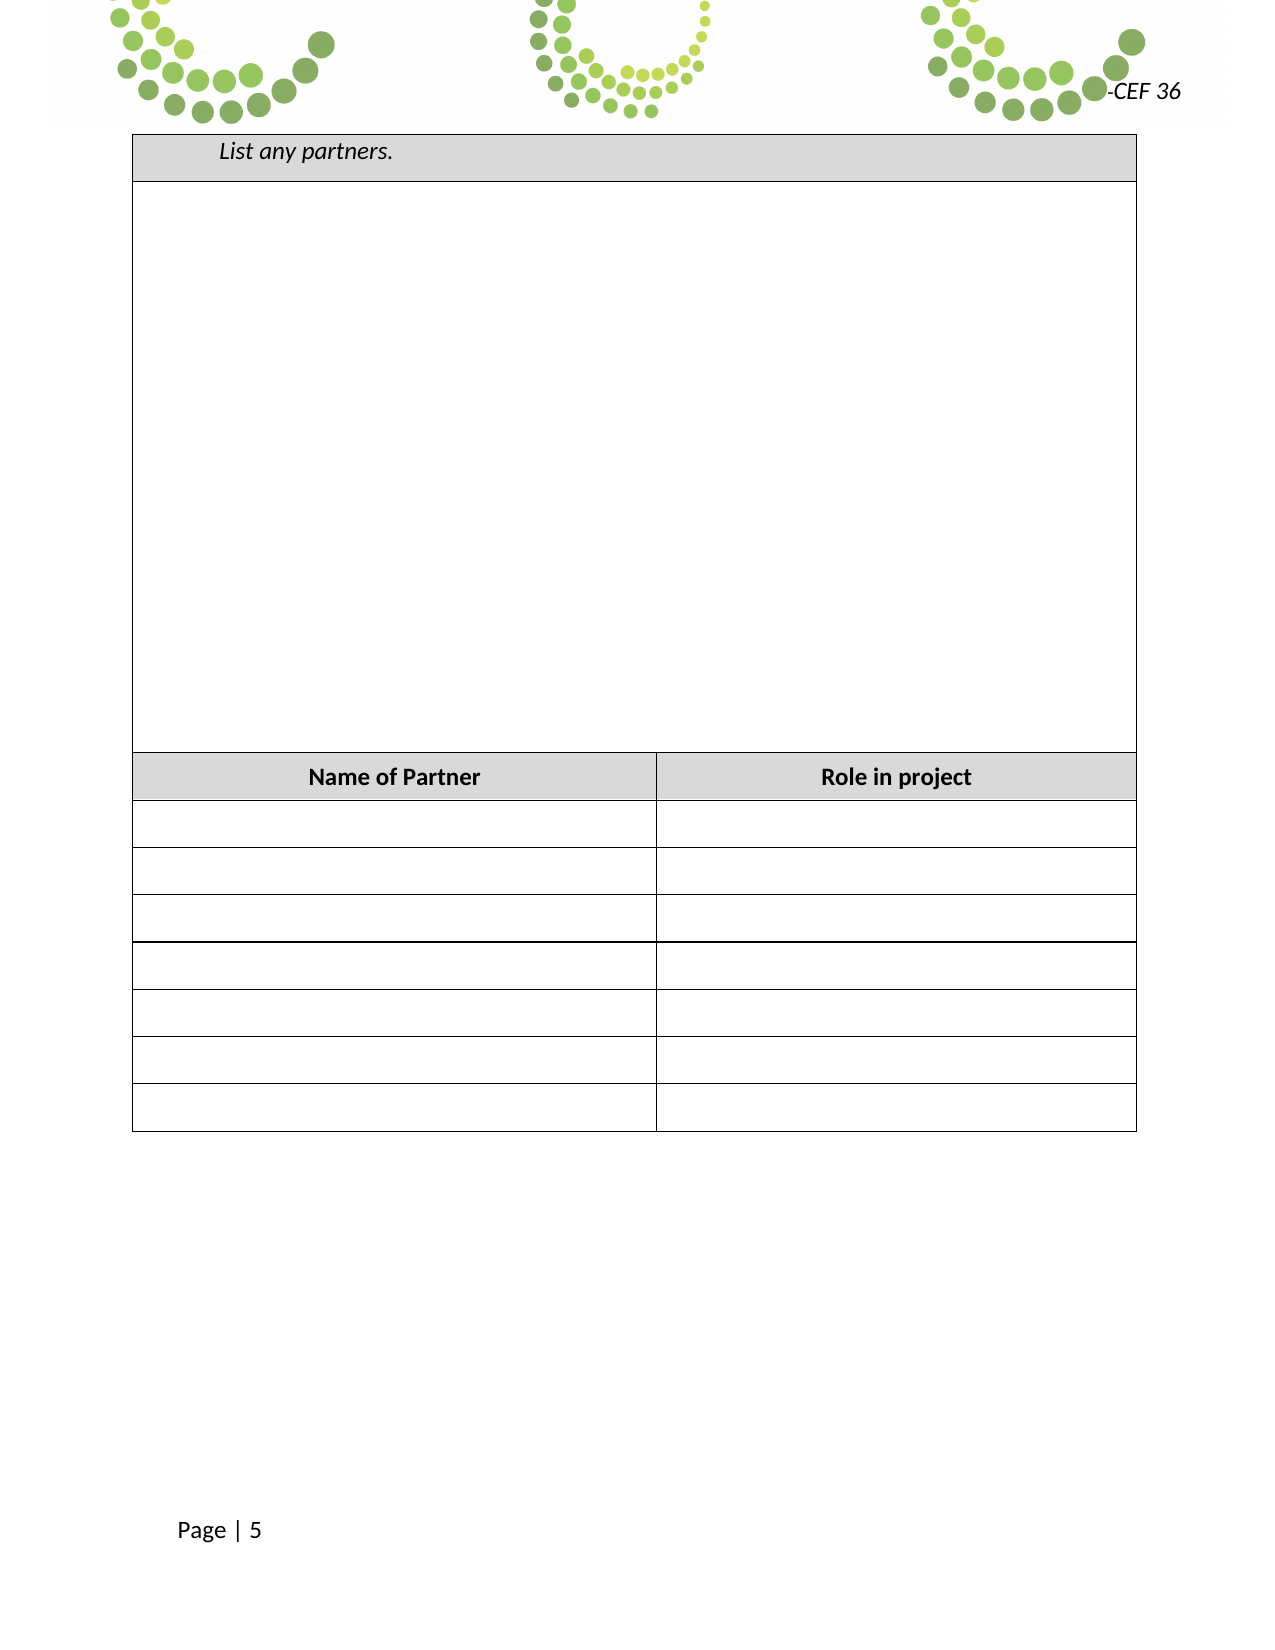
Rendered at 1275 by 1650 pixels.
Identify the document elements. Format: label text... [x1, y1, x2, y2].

table_cell [657, 1037, 1136, 1083]
table_cell [657, 801, 1136, 847]
table_cell [657, 990, 1136, 1036]
table_cell Role in project [657, 753, 1136, 799]
table_cell [133, 990, 656, 1036]
picture [44, 0, 1229, 132]
table_cell [657, 848, 1136, 894]
table_cell [133, 801, 656, 847]
table_cell [657, 1084, 1136, 1131]
table_cell [133, 1084, 656, 1131]
table_cell [133, 1037, 656, 1083]
table_cell Name of Partner [133, 753, 656, 799]
table_cell [657, 895, 1136, 941]
table_cell [133, 182, 1136, 752]
table_cell [133, 895, 656, 941]
table_cell [657, 943, 1136, 989]
table_cell [133, 848, 656, 894]
table_cell [133, 943, 656, 989]
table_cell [133, 135, 1136, 181]
